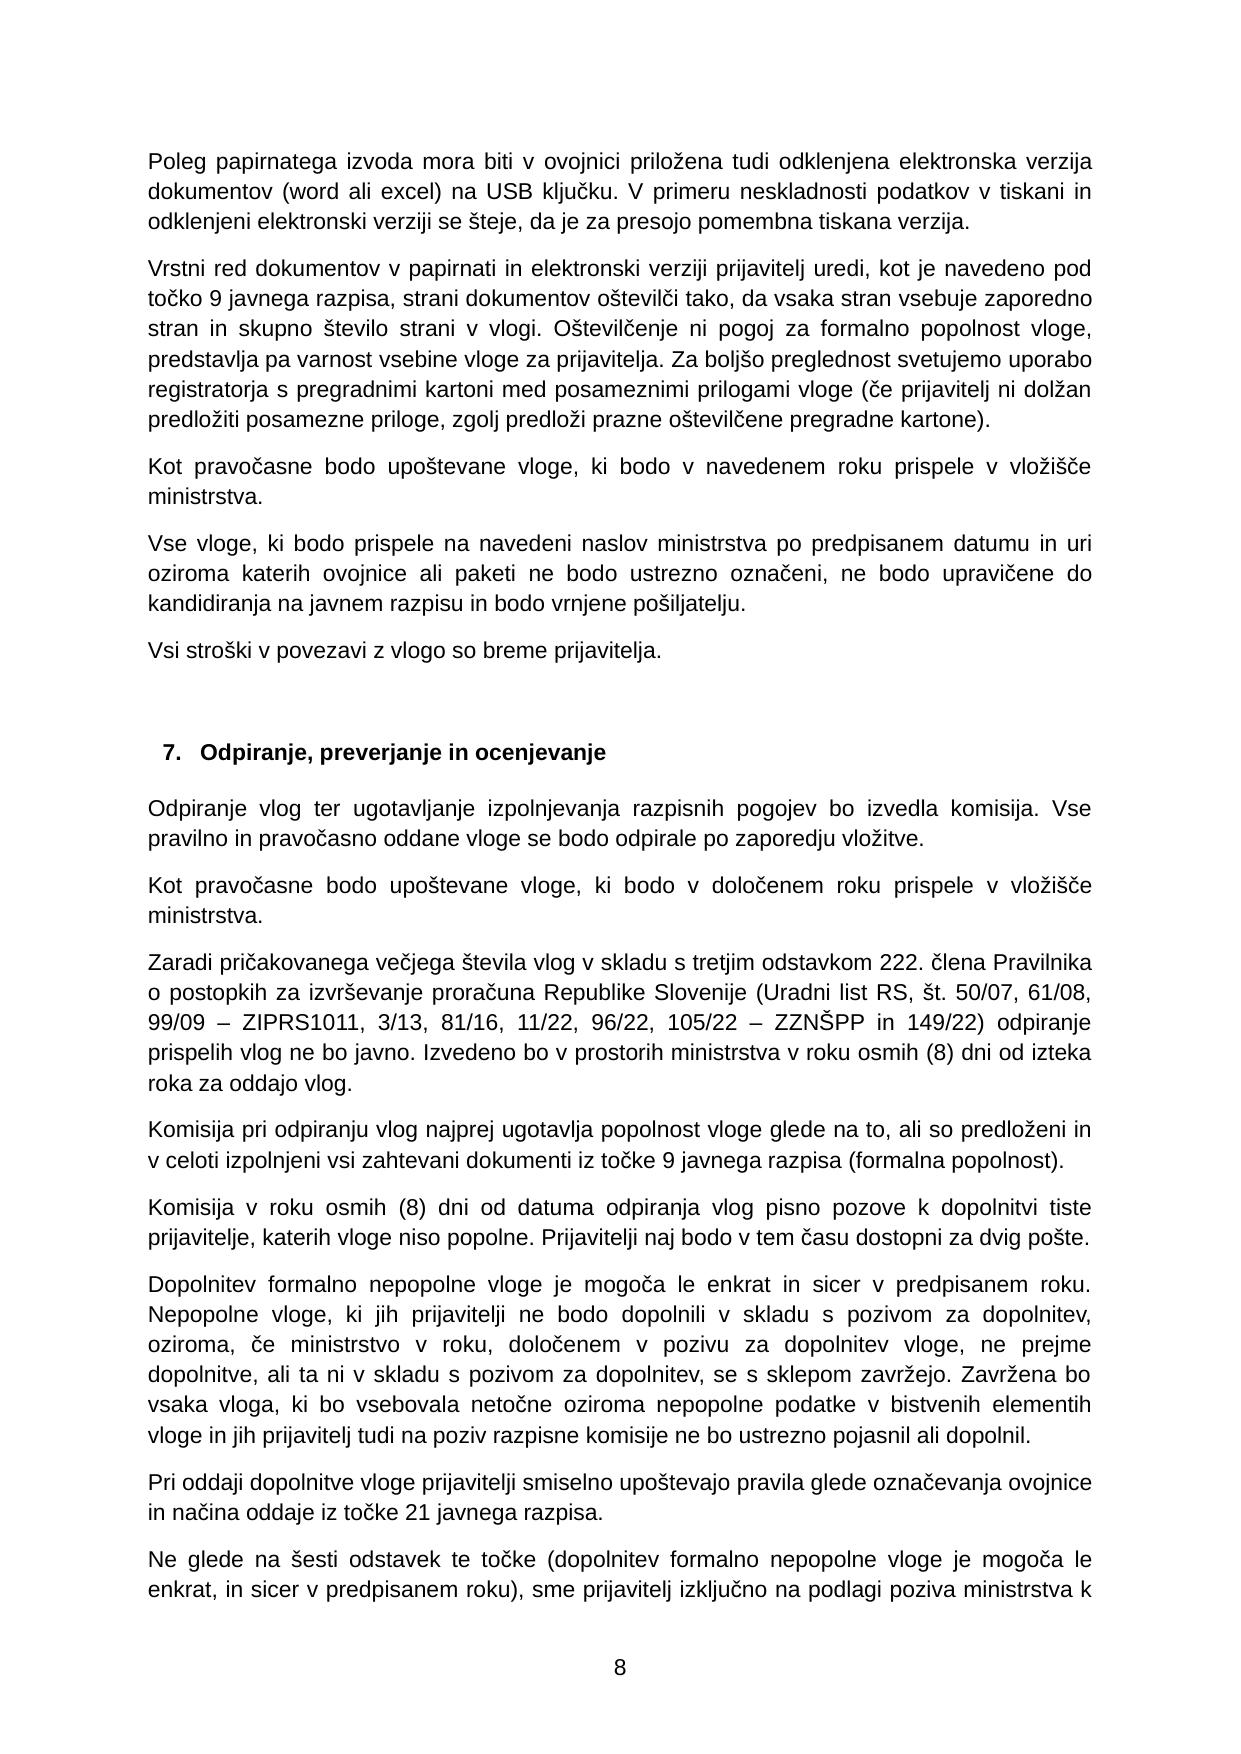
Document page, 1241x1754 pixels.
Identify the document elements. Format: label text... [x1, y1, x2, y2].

text Poleg papirnatega izvoda mora biti v ovojnici priložena tudi odklenjena elektronska verzija dokumentov (word ali excel) na USB ključku. V primeru neskladnosti podatkov v tiskani in odklenjeni elektronski verziji se šteje, da je za presojo pomembna tiskana verzija. [148, 148, 1093, 234]
text Kot pravočasne bodo upoštevane vloge, ki bodo v navedenem roku prispele v vložišče ministrstva. [148, 453, 1093, 509]
text Komisija v roku osmih (8) dni od datuma odpiranja vlog pisno pozove k dopolnitvi tiste prijavitelje, katerih vloge niso popolne. Prijavitelji naj bodo v tem času dostopni za dvig pošte. [148, 1193, 1093, 1250]
text Komisija pri odpiranju vlog najprej ugotavlja popolnost vloge glede na to, ali so predloženi in v celoti izpolnjeni vsi zahtevani dokumenti iz točke 9 javnega razpisa (formalna popolnost). [148, 1116, 1093, 1173]
text Zaradi pričakovanega večjega števila vlog v skladu s tretjim odstavkom 222. člena Pravilnika o postopkih za izvrševanje proračuna Republike Slovenije (Uradni list RS, št. 50/07, 61/08, 99/09 – ZIPRS1011, 3/13, 81/16, 11/22, 96/22, 105/22 – ZZNŠPP in 149/22) odpiranje prispelih vlog ne bo javno. Izvedeno bo v prostorih ministrstva v roku osmih (8) dni od izteka roka za oddajo vlog. [148, 949, 1093, 1096]
text Vsi stroški v povezavi z vlogo so breme prijavitelja. [148, 637, 1093, 663]
text Odpiranje vlog ter ugotavljanje izpolnjevanja razpisnih pogojev bo izvedla komisija. Vse pravilno in pravočasno oddane vloge se bodo odpirale po zaporedju vložitve. [148, 794, 1093, 851]
text Pri oddaji dopolnitve vloge prijavitelji smiselno upoštevajo pravila glede označevanja ovojnice in načina oddaje iz točke 21 javnega razpisa. [148, 1468, 1093, 1525]
text Vse vloge, ki bodo prispele na navedeni naslov ministrstva po predpisanem datumu in uri oziroma katerih ovojnice ali paketi ne bodo ustrezno označeni, ne bodo upravičene do kandidiranja na javnem razpisu in bodo vrnjene pošiljatelju. [148, 530, 1093, 617]
text Vrstni red dokumentov v papirnati in elektronski verziji prijavitelj uredi, kot je navedeno pod točko 9 javnega razpisa, strani dokumentov oštevilči tako, da vsaka stran vsebuje zaporedno stran in skupno število strani v vlogi. Oštevilčenje ni pogoj za formalno popolnost vloge, predstavlja pa varnost vsebine vloge za prijavitelja. Za boljšo preglednost svetujemo uporabo registratorja s pregradnimi kartoni med posameznimi prilogami vloge (če prijavitelj ni dolžan predložiti posamezne priloge, zgolj predloži prazne oštevilčene pregradne kartone). [148, 255, 1093, 432]
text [148, 1546, 1093, 1602]
subtitle Odpiranje, preverjanje in ocenjevanje [162, 739, 1093, 766]
text Dopolnitev formalno nepopolne vloge je mogoča le enkrat in sicer v predpisanem roku. Nepopolne vloge, ki jih prijavitelji ne bodo dopolnili v skladu s pozivom za dopolnitev, oziroma, če ministrstvo v roku, določenem v pozivu za dopolnitev vloge, ne prejme dopolnitve, ali ta ni v skladu s pozivom za dopolnitev, se s sklepom zavržejo. Zavržena bo vsaka vloga, ki bo vsebovala netočne oziroma nepopolne podatke v bistvenih elementih vloge in jih prijavitelj tudi na poziv razpisne komisije ne bo ustrezno pojasnil ali dopolnil. [148, 1271, 1093, 1448]
text Kot pravočasne bodo upoštevane vloge, ki bodo v določenem roku prispele v vložišče ministrstva. [148, 872, 1093, 928]
